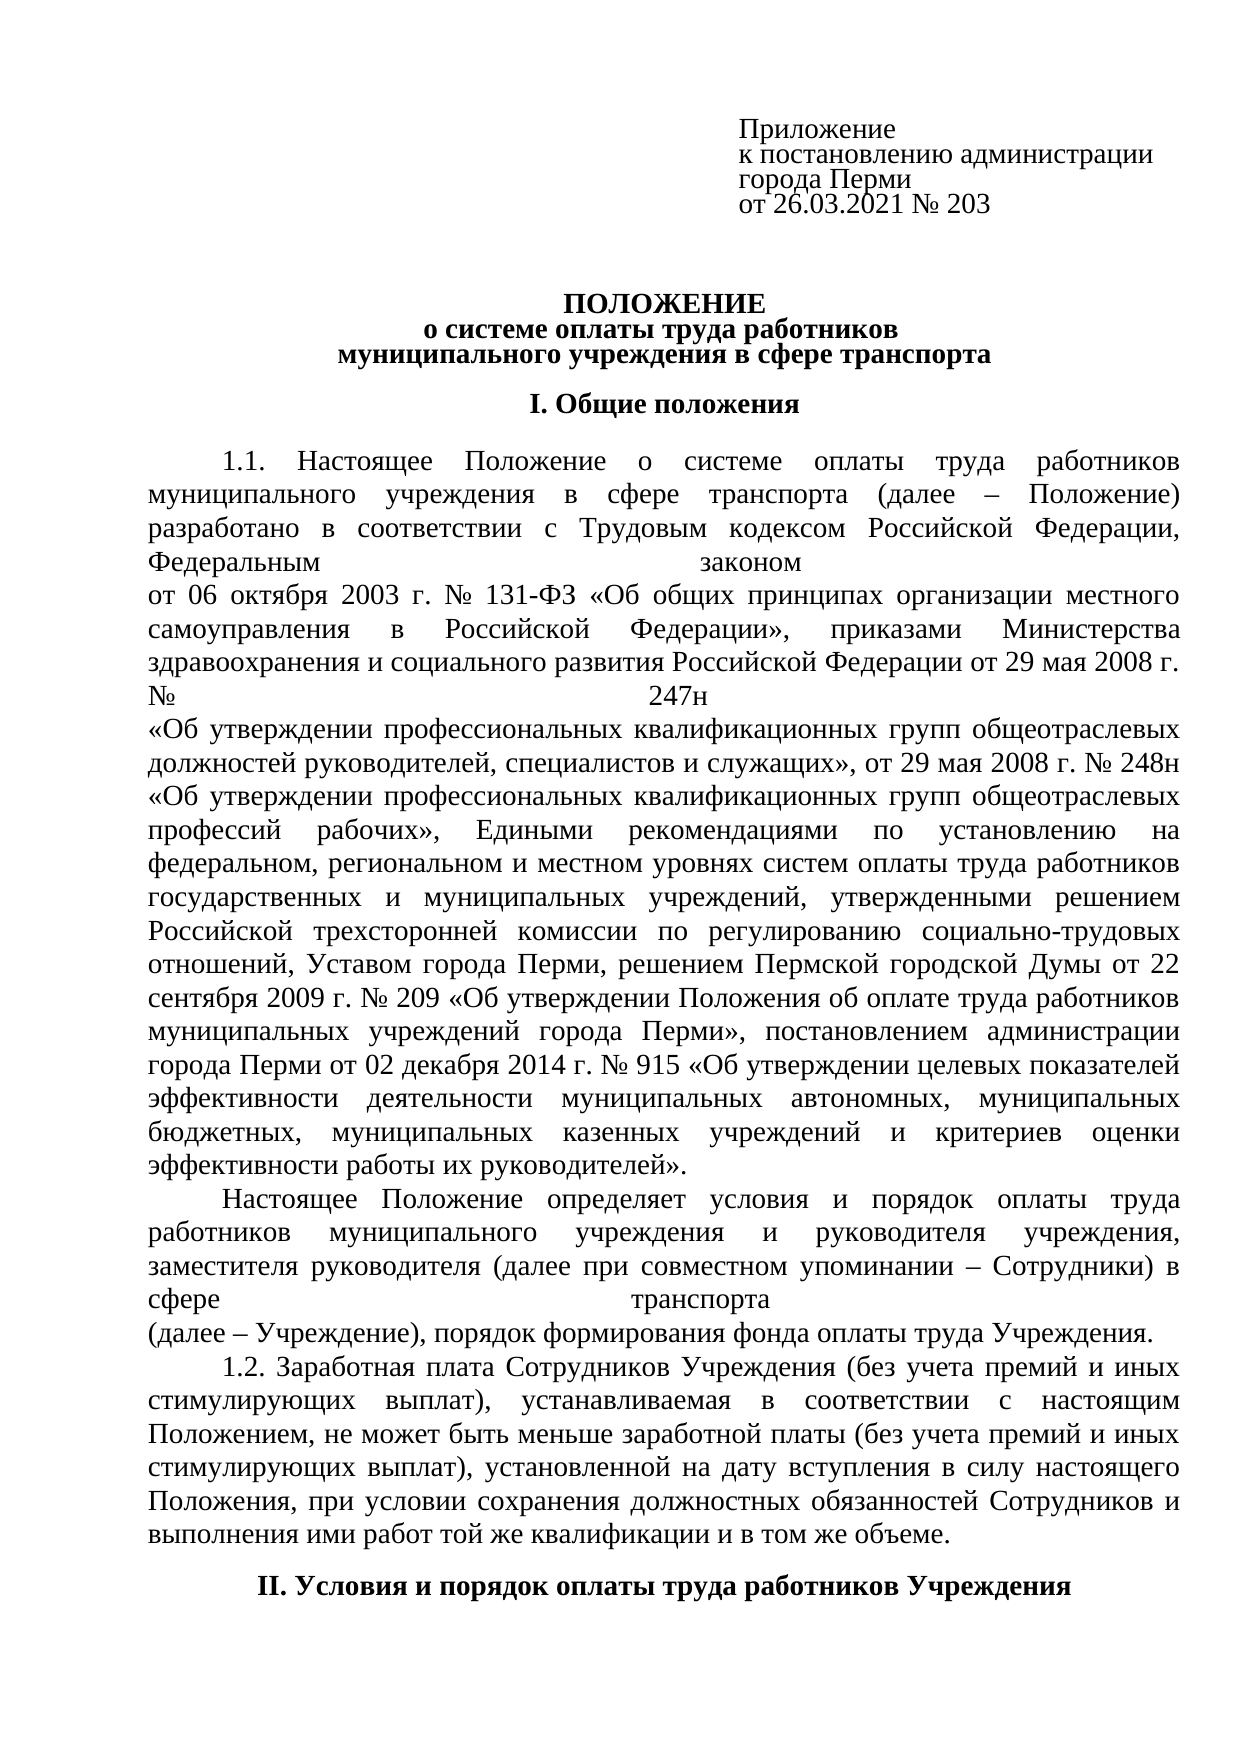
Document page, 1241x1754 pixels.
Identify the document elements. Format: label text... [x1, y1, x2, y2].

text Настоящее Положение определяет условия и порядок оплаты труда работников муниципального учреждения и руководителя учреждения, заместителя руководителя (далее при совместном упоминании – Сотрудники) в сфере транспорта (далее – Учреждение), порядок формирования фонда оплаты труда Учреждения. [148, 1181, 1181, 1349]
title II. Условия и порядок оплаты труда работников Учреждения [148, 1575, 1181, 1600]
title от 26.03.2021 № 203 [738, 193, 1181, 218]
title Приложение [738, 118, 1181, 143]
title города Перми [738, 168, 1181, 193]
text 1.1. Настоящее Положение о системе оплаты труда работников муниципального учреждения в сфере транспорта (далее – Положение) разработано в соответствии с Трудовым кодексом Российской Федерации, Федеральным законом от 06 октября 2003 г. № 131-ФЗ «Об общих принципах организации местного самоуправления в Российской Федерации», приказами Министерства здравоохранения и социального развития Российской Федерации от 29 мая 2008 г. № 247н «Об утверждении профессиональных квалификационных групп общеотраслевых должностей руководителей, специалистов и служащих», от 29 мая 2008 г. № 248н «Об утверждении профессиональных квалификационных групп общеотраслевых профессий рабочих», Едиными рекомендациями по установлению на федеральном, региональном и местном уровнях систем оплаты труда работников государственных и муниципальных учреждений, утвержденными решением Российской трехсторонней комиссии по регулированию социально-трудовых отношений, Уставом города Перми, решением Пермской городской Думы от 22 сентября 2009 г. № 209 «Об утверждении Положения об оплате труда работников муниципальных учреждений города Перми», постановлением администрации города Перми от 02 декабря 2014 г. № 915 «Об утверждении целевых показателей эффективности деятельности муниципальных автономных, муниципальных бюджетных, муниципальных казенных учреждений и критериев оценки эффективности работы их руководителей». [148, 443, 1181, 1181]
title ПОЛОЖЕНИЕ [148, 293, 1181, 318]
title о системе оплаты труда работников муниципального учреждения в сфере транспорта [148, 318, 1181, 368]
title к постановлению администрации [738, 143, 1181, 168]
title I. Общие положения [148, 393, 1181, 418]
text 1.2. Заработная плата Сотрудников Учреждения (без учета премий и иных стимулирующих выплат), устанавливаемая в соответствии с настоящим Положением, не может быть меньше заработной платы (без учета премий и иных стимулирующих выплат), установленной на дату вступления в силу настоящего Положения, при условии сохранения должностных обязанностей Сотрудников и выполнения ими работ той же квалификации и в том же объеме. [148, 1349, 1181, 1550]
